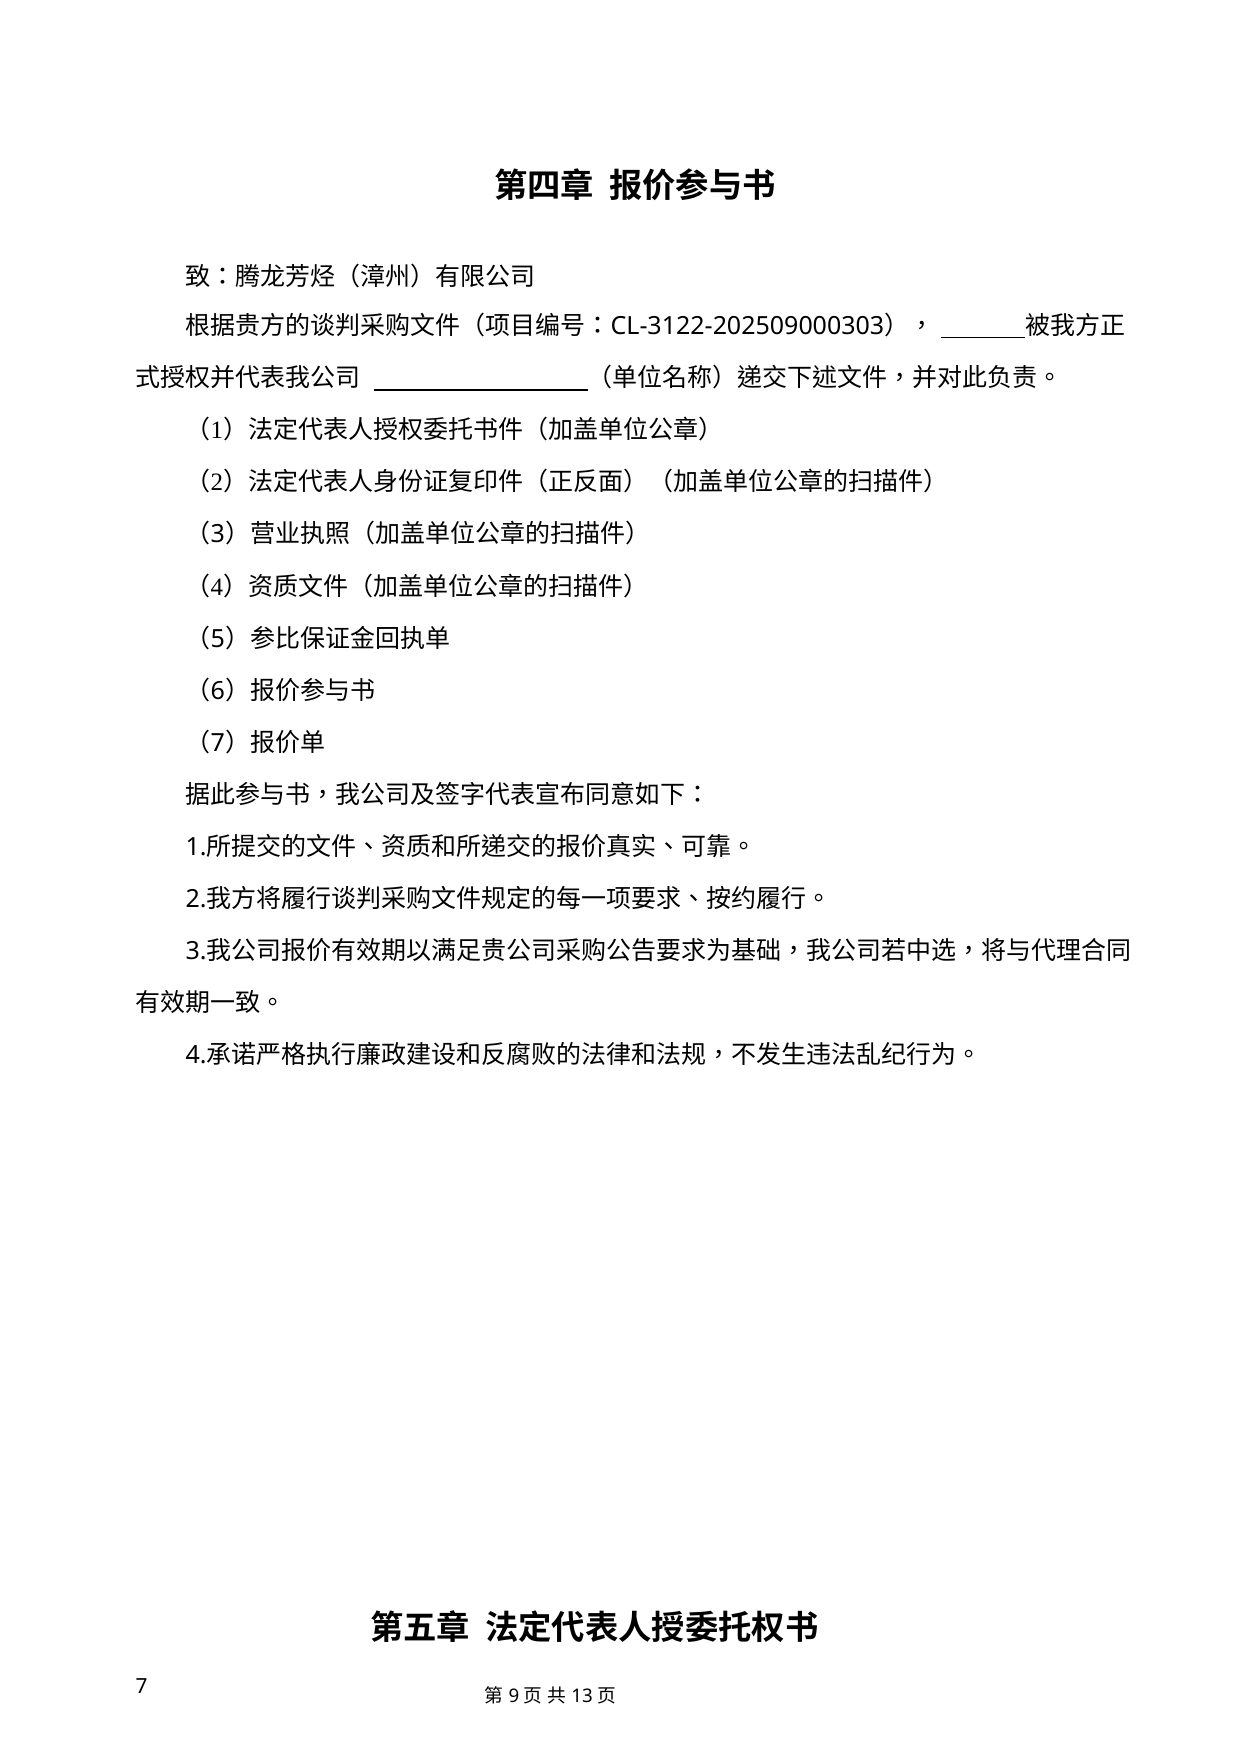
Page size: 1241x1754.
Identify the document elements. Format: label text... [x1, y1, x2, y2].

list （3）营业执照（加盖单位公章的扫描件） [135, 501, 1134, 553]
list 所提交的文件、资质和所递交的报价真实、可靠。 [135, 814, 1134, 866]
list 我方将履行谈判采购文件规定的每一项要求、按约履行。 [135, 866, 1134, 918]
text 4.承诺严格执行廉政建设和反腐败的法律和法规，不发生违法乱纪行为。 [135, 1022, 1134, 1074]
list 法定代表人身份证复印件（正反面）（加盖单位公章的扫描件） [135, 449, 1134, 501]
text 致：腾龙芳烃（漳州）有限公司 [135, 257, 1134, 293]
list 我公司报价有效期以满足贵公司采购公告要求为基础，我公司若中选，将与代理合同有效期一致。 [135, 918, 1134, 1022]
list （4）资质文件（加盖单位公章的扫描件） [135, 553, 1134, 605]
list 法定代表人授权委托书件（加盖单位公章） [135, 397, 1134, 449]
list 第四章 报价参与书 [135, 156, 1134, 208]
list （7）报价单 [135, 709, 1134, 762]
list （5）参比保证金回执单 [135, 605, 1134, 657]
list 根据贵方的谈判采购文件（项目编号：CL-3122-202509000303）， 被我方正式授权并代表我公司 （单位名称）递交下述文件，并对此负责。 [135, 293, 1134, 397]
text 据此参与书，我公司及签字代表宣布同意如下： [135, 762, 1134, 814]
list （6）报价参与书 [135, 657, 1134, 709]
text 第五章 法定代表人授委托权书 [135, 1600, 1134, 1649]
